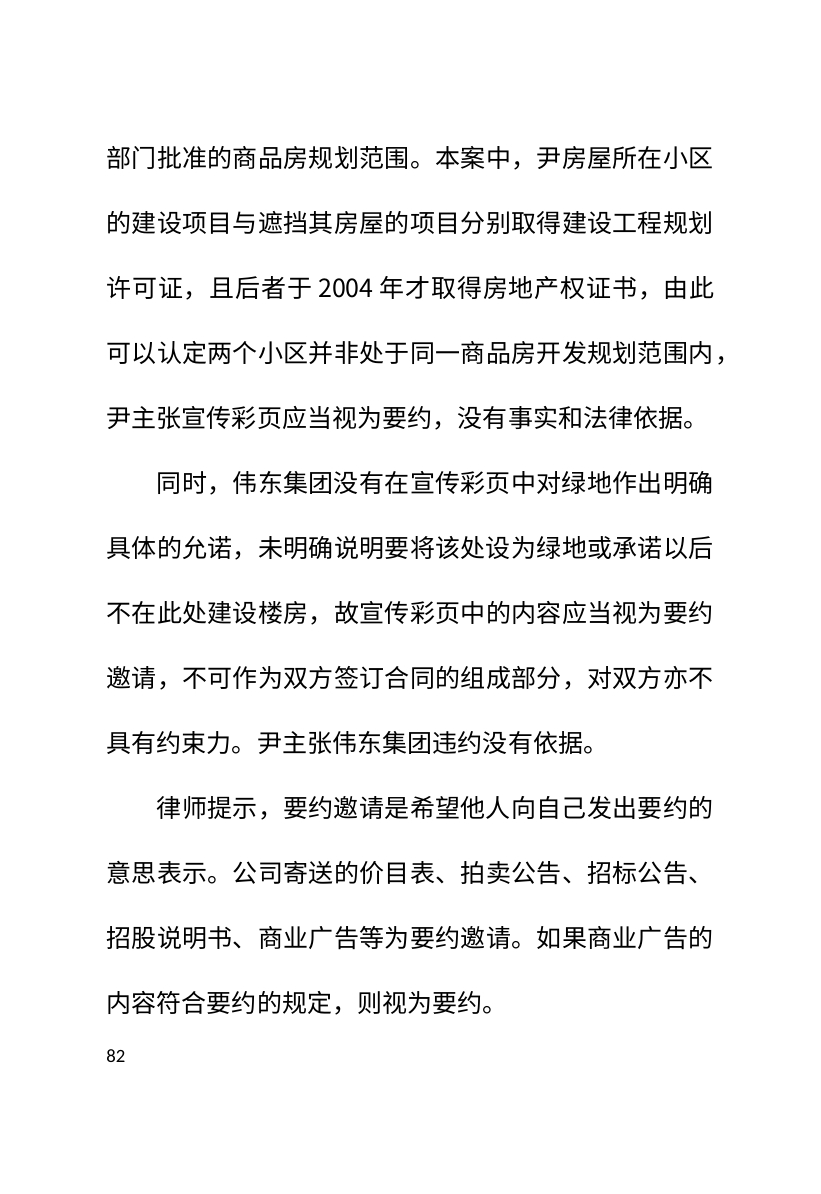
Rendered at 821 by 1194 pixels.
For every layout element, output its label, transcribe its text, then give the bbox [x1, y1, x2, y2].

text 律师提示，要约邀请是希望他人向自己发出要约的意思表示。公司寄送的价目表、拍卖公告、招标公告、招股说明书、商业广告等为要约邀请。如果商业广告的内容符合要约的规定，则视为要约。 [106, 774, 715, 1034]
text 同时，伟东集团没有在宣传彩页中对绿地作出明确具体的允诺，未明确说明要将该处设为绿地或承诺以后不在此处建设楼房，故宣传彩页中的内容应当视为要约邀请，不可作为双方签订合同的组成部分，对双方亦不具有约束力。尹主张伟东集团违约没有依据。 [106, 449, 715, 774]
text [106, 124, 715, 449]
